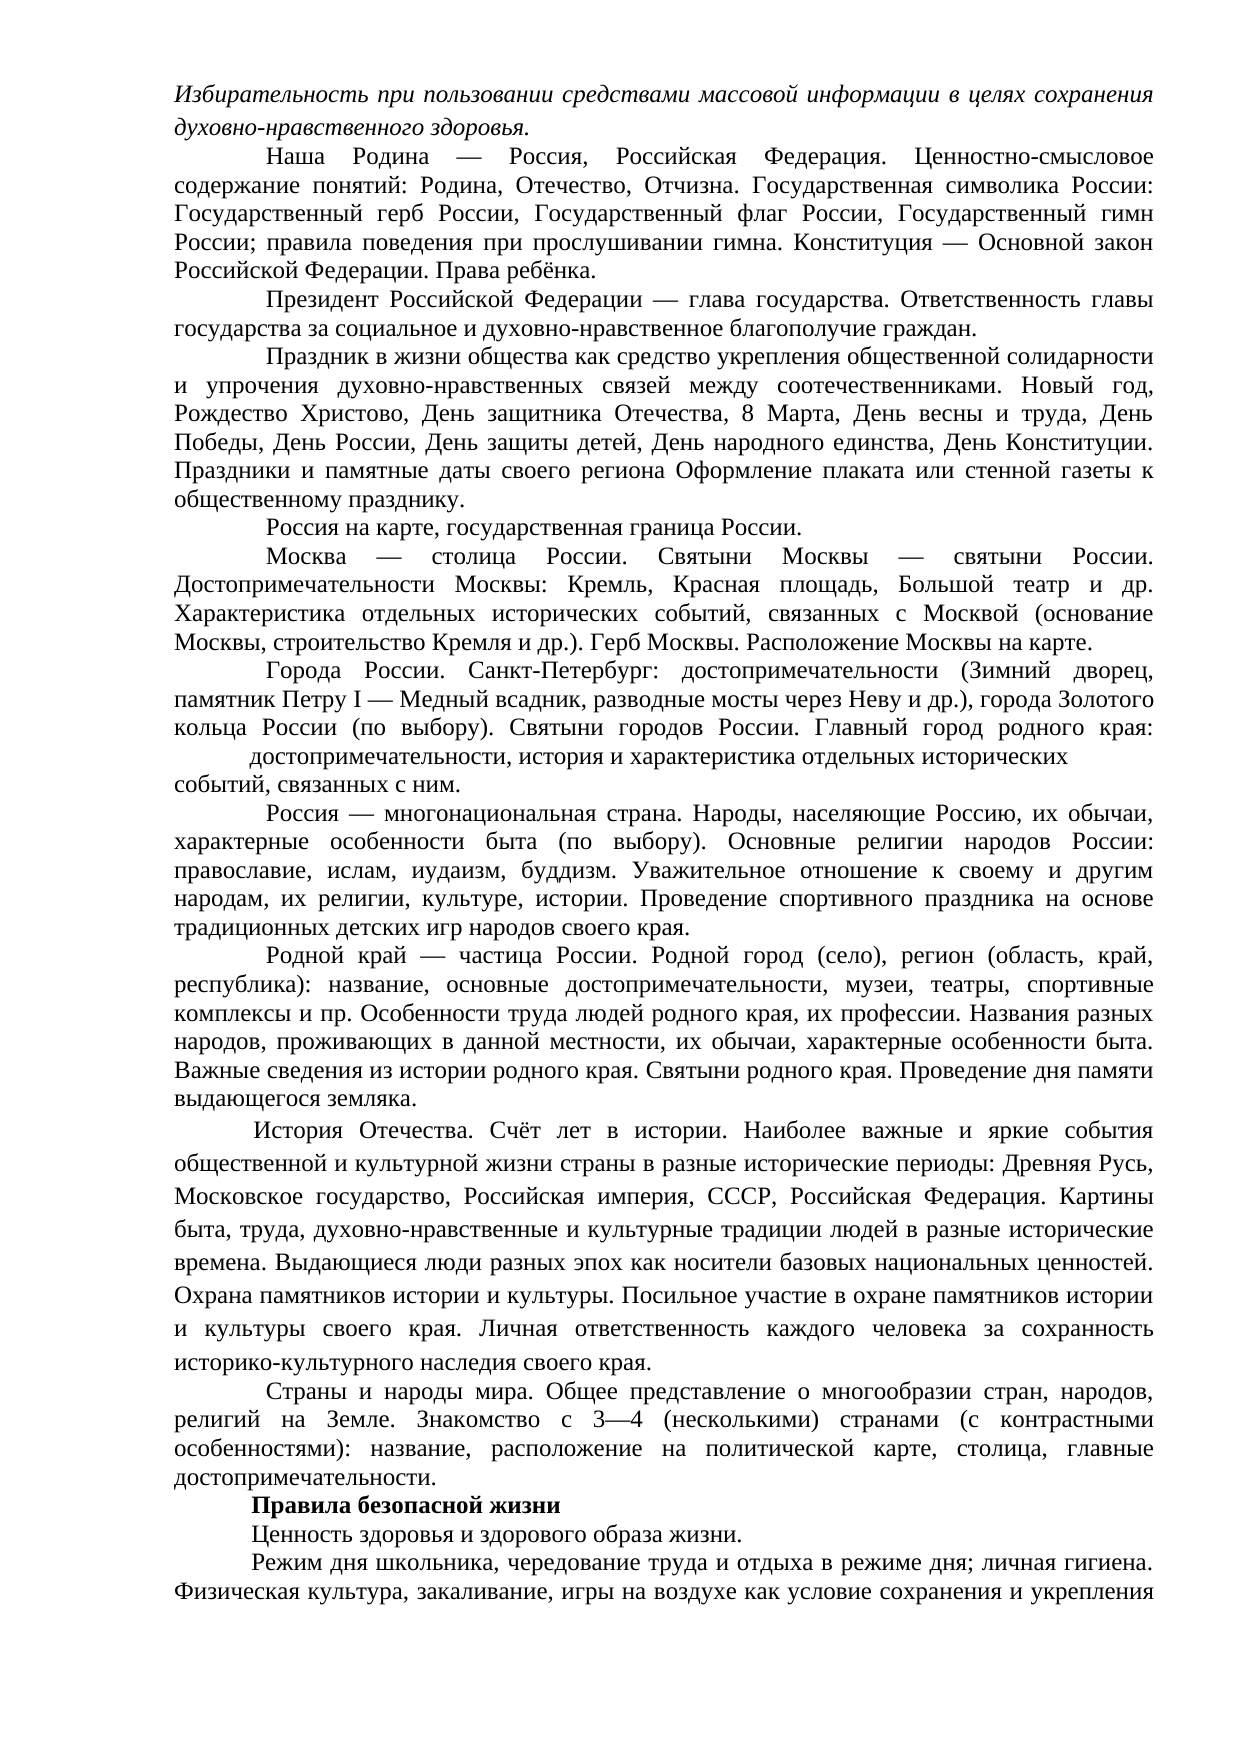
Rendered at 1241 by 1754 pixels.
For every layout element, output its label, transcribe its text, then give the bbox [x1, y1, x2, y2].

text Праздник в жизни общества как средство укрепления общественной солидарности и упрочения духовно-нравственных связей между соотечественниками. Новый год, Рождество Христово, День защитника Отечества, 8 Марта, День весны и труда, День Победы, День России, День защиты детей, День народного единства, День Конституции. Праздники и памятные даты своего региона Оформление плаката или стенной газеты к общественному празднику. [174, 342, 1154, 513]
text Ценность здоровья и здорового образа жизни. [174, 1519, 1154, 1548]
text Россия на карте, государственная граница России. [174, 513, 1154, 542]
text История Отечества. Счёт лет в истории. Наиболее важные и яркие события общественной и культурной жизни страны в разные исторические периоды: Древняя Русь, Московское государство, Российская империя, СССР, Российская Федерация. Картины быта, труда, духовно-нравственные и культурные традиции людей в разные исторические времена. Выдающиеся люди разных эпох как носители базовых национальных ценностей. Охрана памятников истории и культуры. Посильное участие в охране памятников истории и культуры своего края. Личная ответственность каждого человека за сохранность историко-культурного наследия своего края. [174, 1112, 1154, 1377]
text Москва — столица России. Святыни Москвы — святыни России. Достопримечательности Москвы: Кремль, Красная площадь, Большой театр и др. Характеристика отдельных исторических событий, связанных с Москвой (основание Москвы, строительство Кремля и др.). Герб Москвы. Расположение Москвы на карте. [174, 542, 1154, 656]
text Президент Российской Федерации — глава государства. Ответственность главы государства за социальное и духовно-нравственное благополучие граждан. [174, 285, 1154, 342]
text Города России. Санкт-Петербург: достопримечательности (Зимний дворец, памятник Петру I — Медный всадник, разводные мосты через Неву и др.), города Золотого кольца России (по выбору). Святыни городов России. Главный город родного края: достопримечательности, история и характеристика отдельных исторических [174, 656, 1154, 770]
text Правила безопасной жизни [174, 1491, 1154, 1519]
text Россия — многонациональная страна. Народы, населяющие Россию, их обычаи, характерные особенности быта (по выбору). Основные религии народов России: православие, ислам, иудаизм, буддизм. Уважительное отношение к своему и другим народам, их религии, культуре, истории. Проведение спортивного праздника на основе традиционных детских игр народов своего края. [174, 798, 1154, 941]
text Наша Родина — Россия, Российская Федерация. Ценностно-смысловое содержание понятий: Родина, Отечество, Отчизна. Государственная символика России: Государственный герб России, Государственный флаг России, Государственный гимн России; правила поведения при прослушивании гимна. Конституция — Основной закон Российской Федерации. Права ребёнка. [174, 142, 1154, 285]
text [174, 1548, 1154, 1605]
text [174, 76, 1154, 142]
text Родной край — частица России. Родной город (село), регион (область, край, республика): название, основные достопримечательности, музеи, театры, спортивные комплексы и пр. Особенности труда людей родного края, их профессии. Названия разных народов, проживающих в данной местности, их обычаи, характерные особенности быта. Важные сведения из истории родного края. Святыни родного края. Проведение дня памяти выдающегося земляка. [174, 941, 1154, 1112]
text Страны и народы мира. Общее представление о многообразии стран, народов, религий на Земле. Знакомство с 3—4 (несколькими) странами (с контрастными особенностями): название, расположение на политической карте, столица, главные достопримечательности. [174, 1377, 1154, 1491]
text событий, связанных с ним. [174, 770, 1154, 798]
